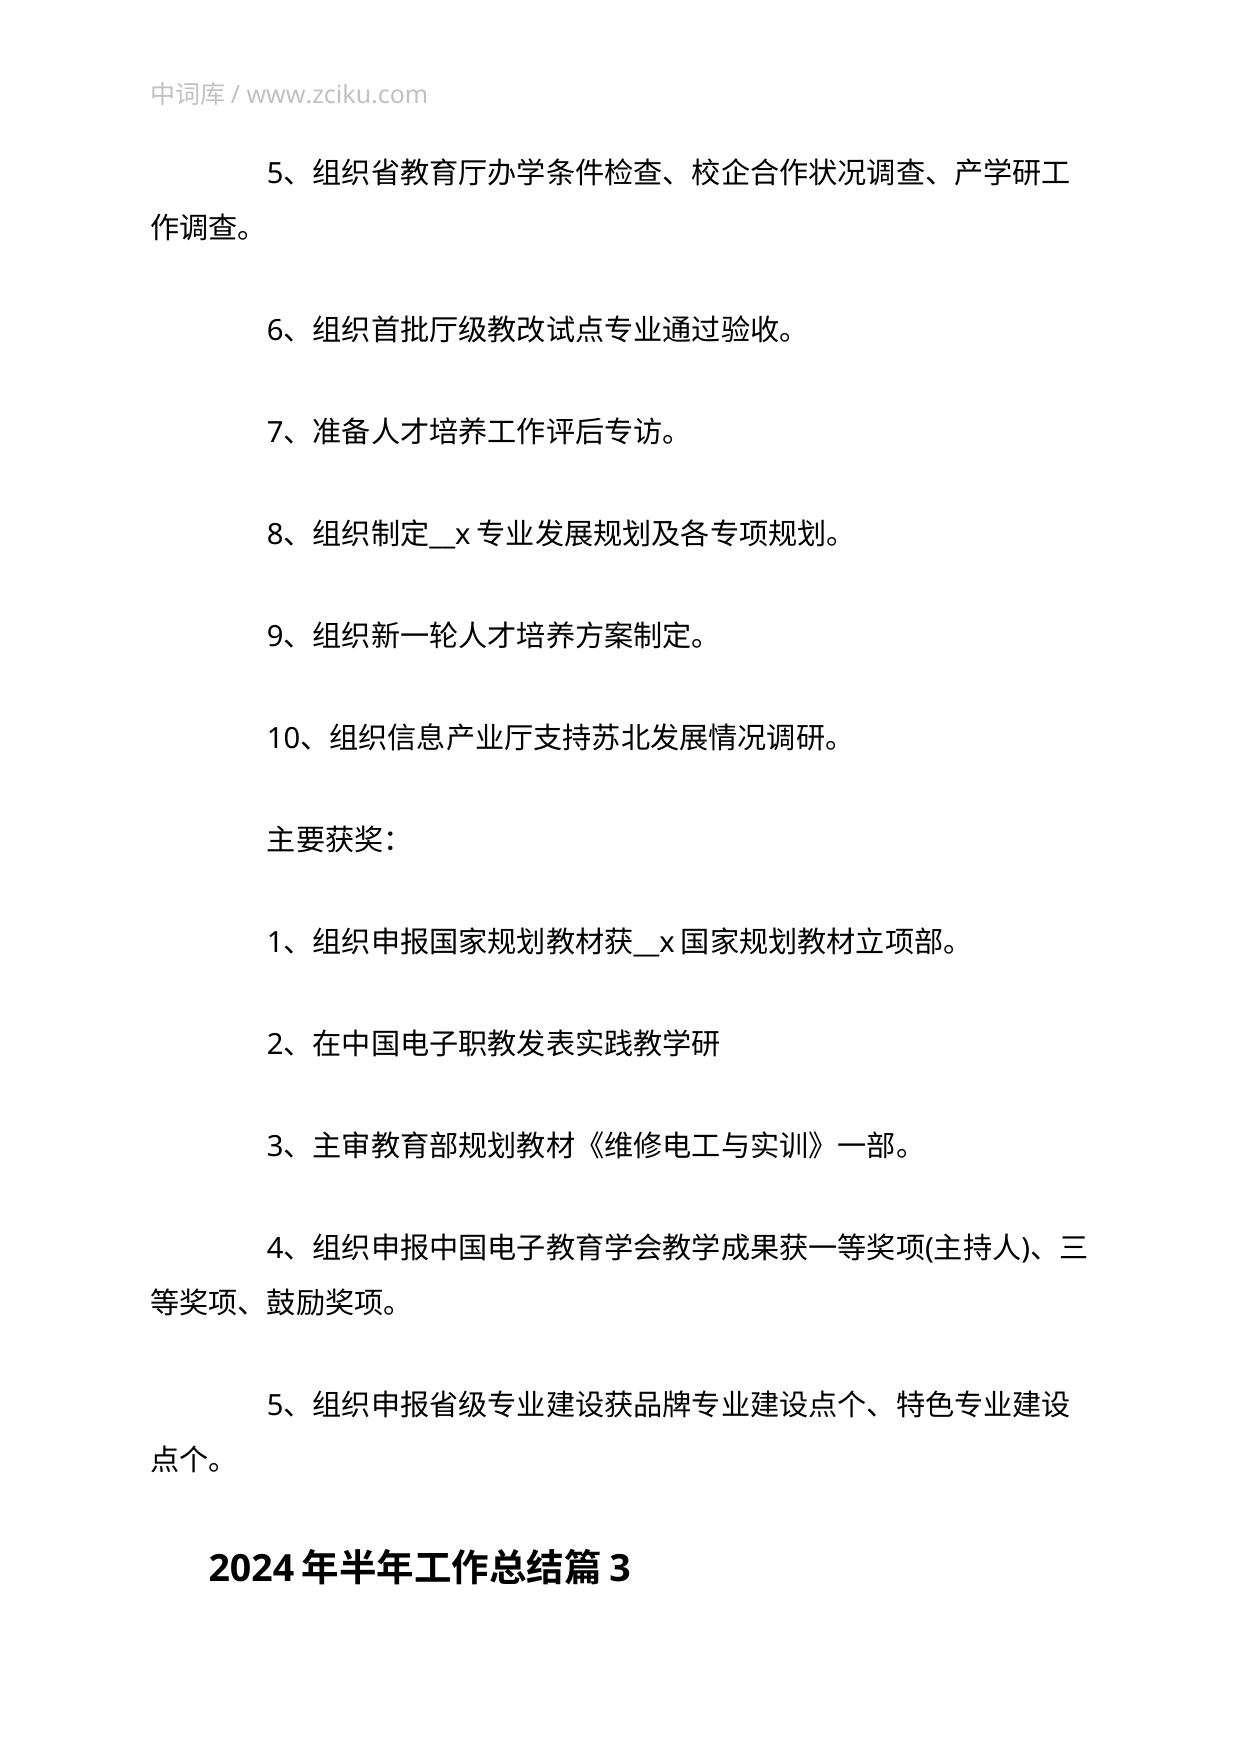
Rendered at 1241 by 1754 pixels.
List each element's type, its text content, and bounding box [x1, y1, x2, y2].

text 主要获奖： [150, 817, 1090, 859]
text 3、主审教育部规划教材《维修电工与实训》一部。 [150, 1122, 1090, 1165]
text 4、组织申报中国电子教育学会教学成果获一等奖项(主持人)、三等奖项、鼓励奖项。 [150, 1224, 1090, 1322]
text 1、组织申报国家规划教材获__x国家规划教材立项部。 [150, 918, 1090, 961]
text 2024年半年工作总结篇3 [150, 1538, 1090, 1592]
text 5、组织申报省级专业建设获品牌专业建设点个、特色专业建设点个。 [150, 1381, 1090, 1478]
text 2、在中国电子职教发表实践教学研 [150, 1020, 1090, 1063]
text 7、准备人才培养工作评后专访。 [150, 409, 1090, 451]
text 6、组织首批厅级教改试点专业通过验收。 [150, 307, 1090, 349]
text 5、组织省教育厅办学条件检查、校企合作状况调查、产学研工作调查。 [150, 150, 1090, 247]
text 10、组织信息产业厅支持苏北发展情况调研。 [150, 715, 1090, 757]
text 9、组织新一轮人才培养方案制定。 [150, 613, 1090, 655]
text 8、组织制定__x专业发展规划及各专项规划。 [150, 511, 1090, 553]
